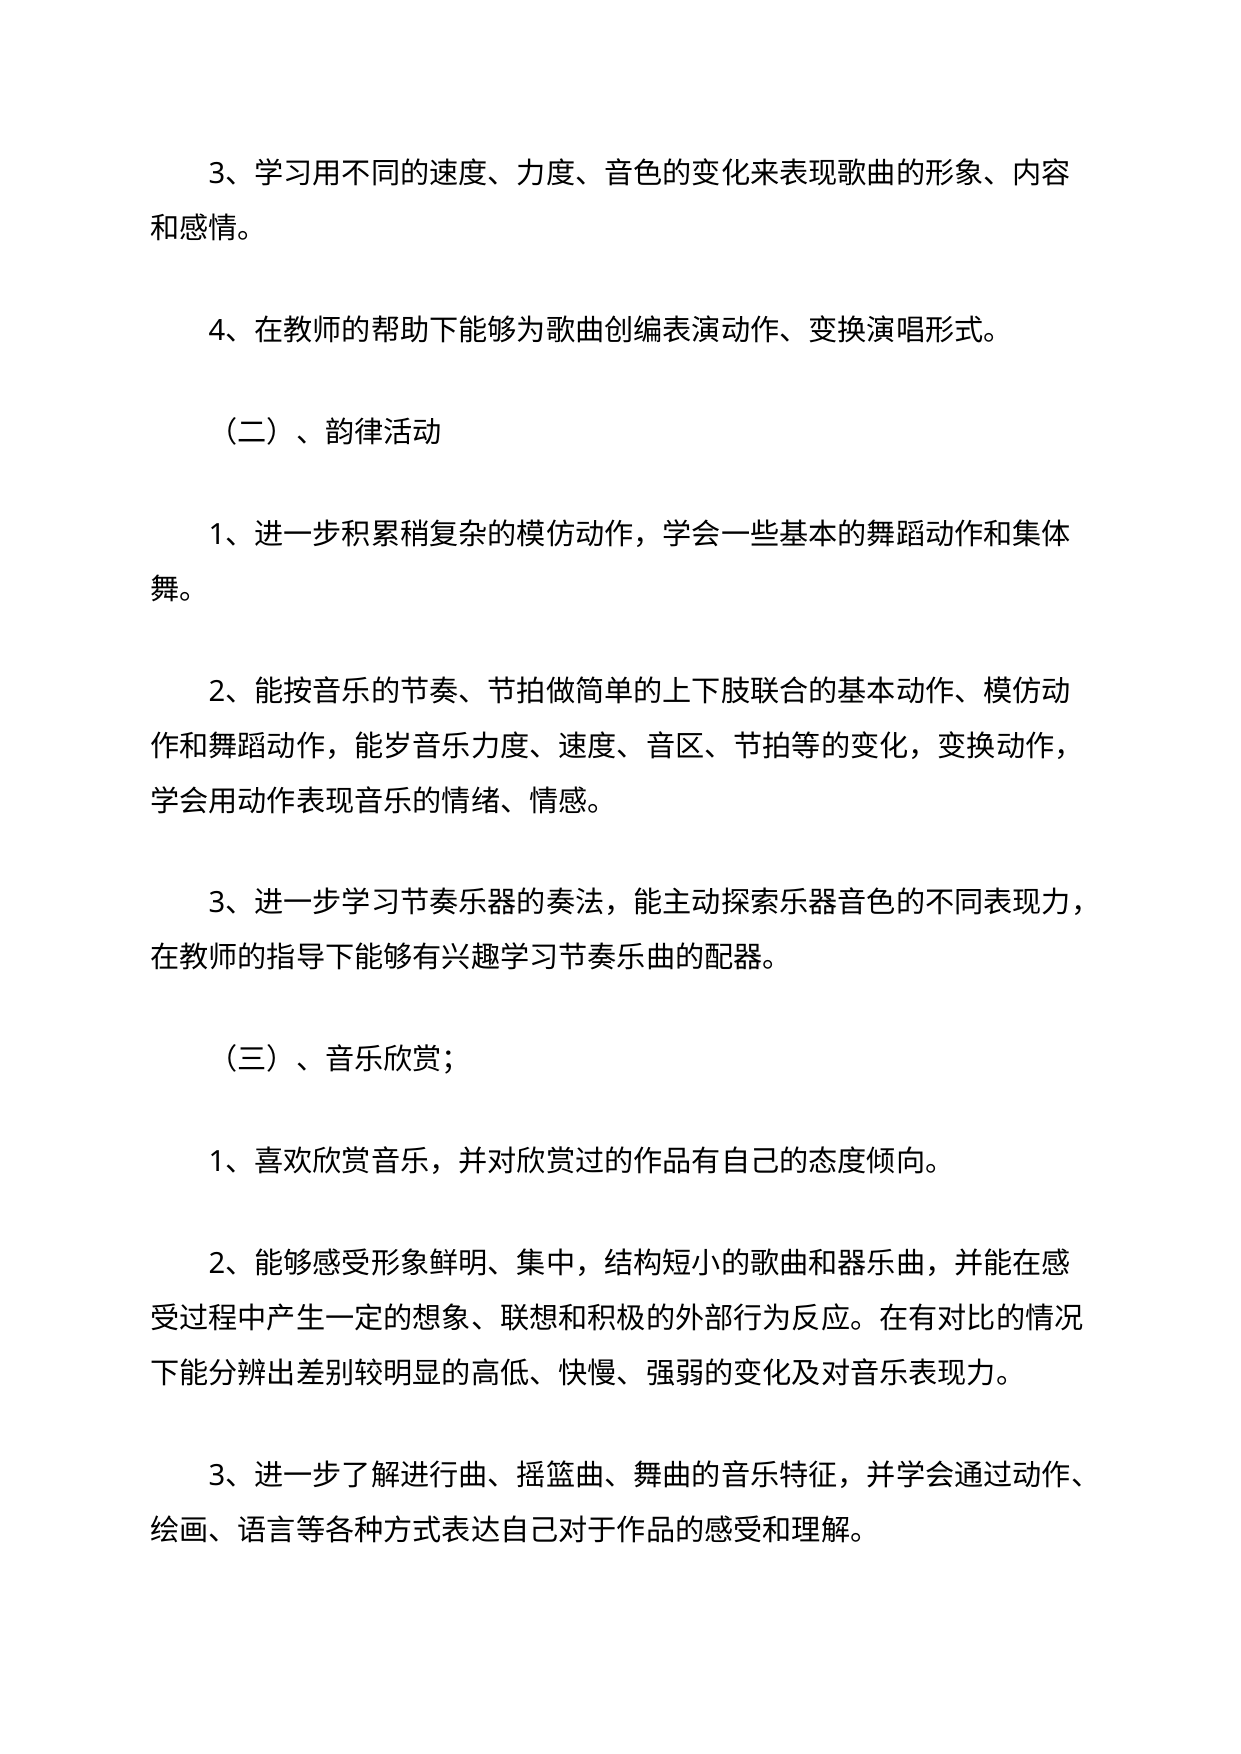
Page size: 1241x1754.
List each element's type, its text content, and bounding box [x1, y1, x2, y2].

text （三）、音乐欣赏； [150, 1036, 1090, 1078]
text 1、进一步积累稍复杂的模仿动作，学会一些基本的舞蹈动作和集体舞。 [150, 511, 1090, 608]
text 4、在教师的帮助下能够为歌曲创编表演动作、变换演唱形式。 [150, 307, 1090, 349]
text 2、能够感受形象鲜明、集中，结构短小的歌曲和器乐曲，并能在感受过程中产生一定的想象、联想和积极的外部行为反应。在有对比的情况下能分辨出差别较明显的高低、快慢、强弱的变化及对音乐表现力。 [150, 1239, 1090, 1392]
text 3、进一步了解进行曲、摇篮曲、舞曲的音乐特征，并学会通过动作、绘画、语言等各种方式表达自己对于作品的感受和理解。 [150, 1451, 1090, 1548]
text （二）、韵律活动 [150, 409, 1090, 451]
text 2、能按音乐的节奏、节拍做简单的上下肢联合的基本动作、模仿动作和舞蹈动作，能岁音乐力度、速度、音区、节拍等的变化，变换动作，学会用动作表现音乐的情绪、情感。 [150, 667, 1090, 819]
text 3、学习用不同的速度、力度、音色的变化来表现歌曲的形象、内容和感情。 [150, 150, 1090, 247]
text 1、喜欢欣赏音乐，并对欣赏过的作品有自己的态度倾向。 [150, 1137, 1090, 1180]
text 3、进一步学习节奏乐器的奏法，能主动探索乐器音色的不同表现力，在教师的指导下能够有兴趣学习节奏乐曲的配器。 [150, 879, 1090, 976]
